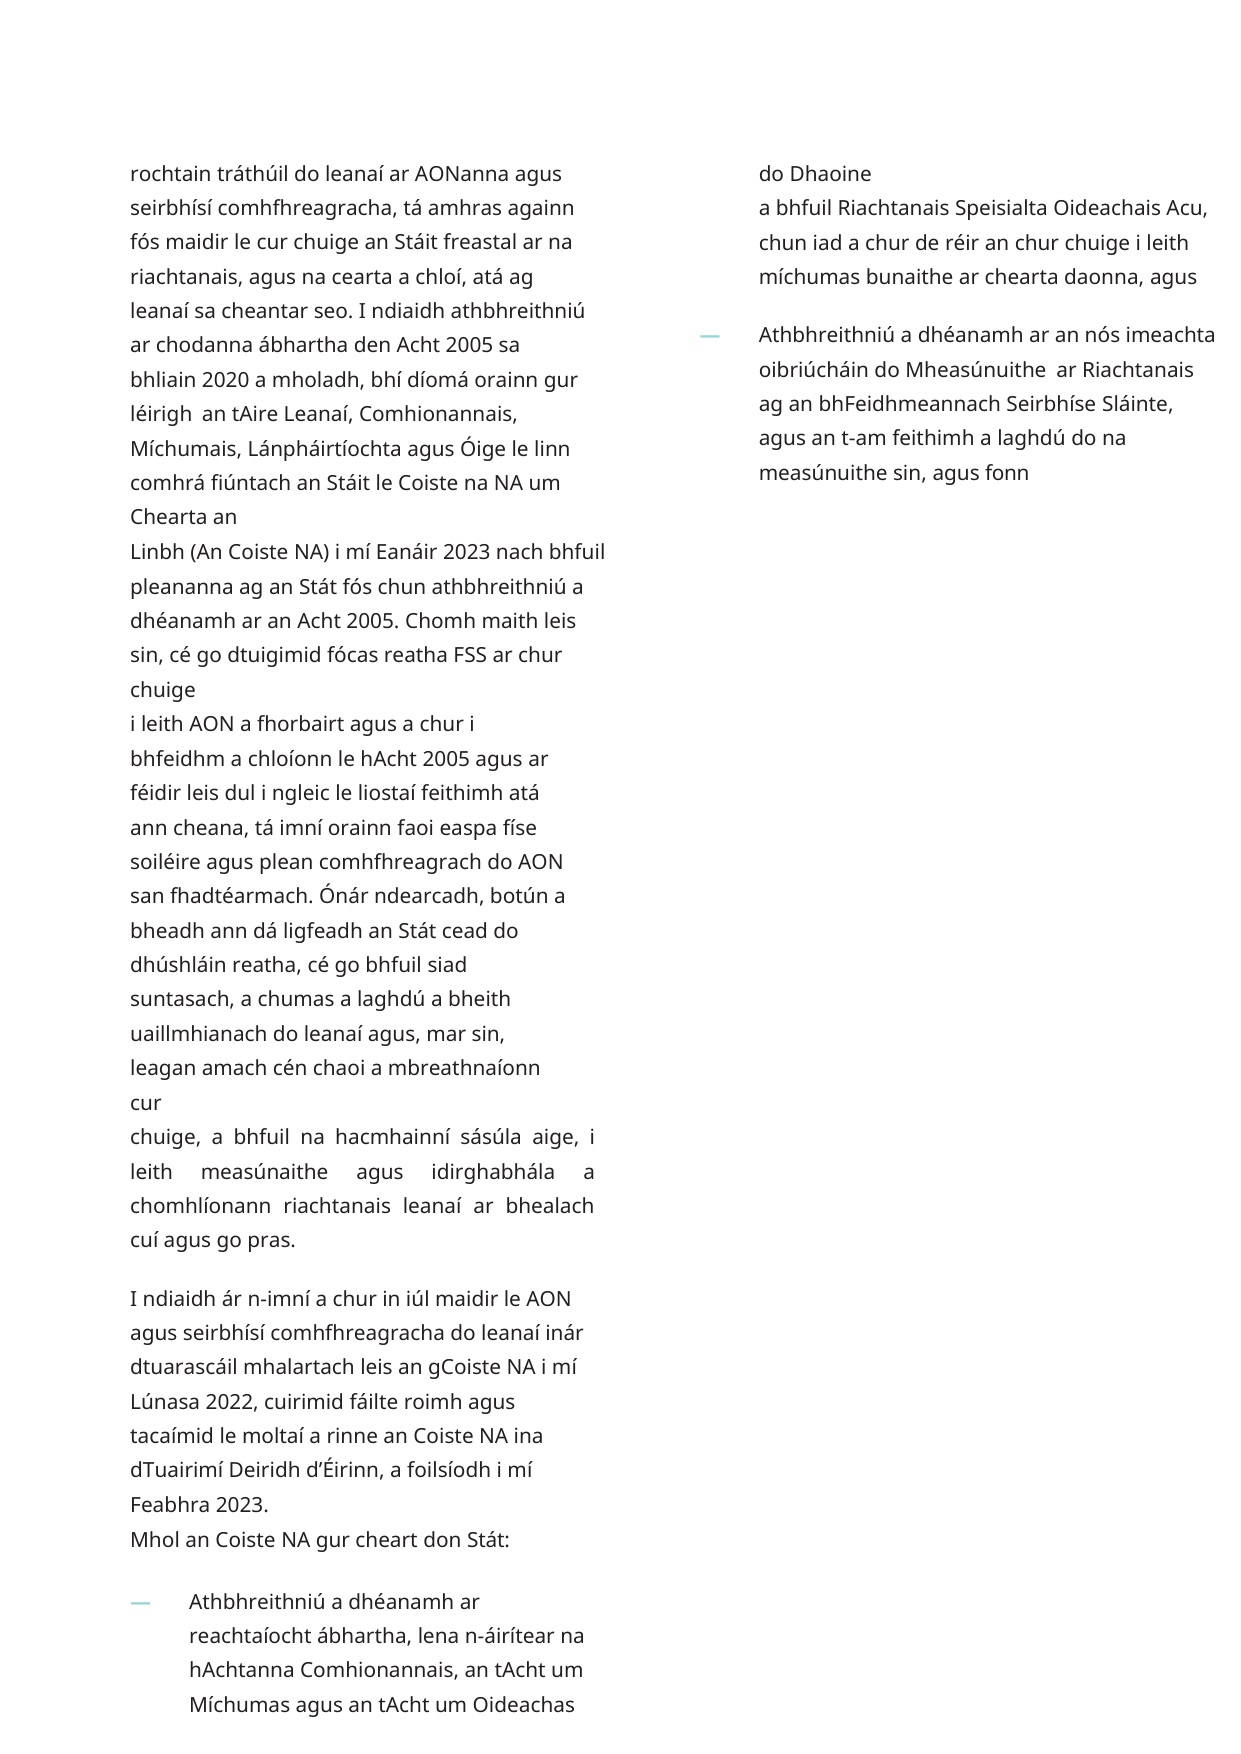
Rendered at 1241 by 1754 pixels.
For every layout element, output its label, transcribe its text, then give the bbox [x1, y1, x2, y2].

text rochtain tráthúil do leanaí ar AONanna agus seirbhísí comhfhreagracha, tá amhras againn fós maidir le cur chuige an Stáit freastal ar na riachtanais, agus na cearta a chloí, atá ag leanaí sa cheantar seo. I ndiaidh athbhreithniú ar chodanna ábhartha den Acht 2005 sa bhliain 2020 a mholadh, bhí díomá orainn gur léirigh an tAire Leanaí, Comhionannais, Míchumais, Lánpháirtíochta agus Óige le linn comhrá fiúntach an Stáit le Coiste na NA um Chearta an [130, 159, 586, 531]
text Mhol an Coiste NA gur cheart don Stát: [130, 1525, 607, 1553]
text chuige, a bhfuil na hacmhainní sásúla aige, i leith measúnaithe agus idirghabhála a chomhlíonann riachtanais leanaí ar bhealach cuí agus go pras. [130, 1122, 595, 1254]
text I ndiaidh ár n-imní a chur in iúl maidir le AON agus seirbhísí comhfhreagracha do leanaí inár dtuarascáil mhalartach leis an gCoiste NA i mí Lúnasa 2022, cuirimid fáilte roimh agus tacaímid le moltaí a rinne an Coiste NA ina dTuairimí Deiridh d’Éirinn, a foilsíodh i mí Feabhra 2023. [130, 1284, 599, 1518]
text i leith AON a fhorbairt agus a chur i bhfeidhm a chloíonn le hAcht 2005 agus ar féidir leis dul i ngleic le liostaí feithimh atá ann cheana, tá imní orainn faoi easpa físe soiléire agus plean comhfhreagrach do AON san fhadtéarmach. Ónár ndearcadh, botún a bheadh ann dá ligfeadh an Stát cead do dhúshláin reatha, cé go bhfuil siad suntasach, a chumas a laghdú a bheith uaillmhianach do leanaí agus, mar sin, leagan amach cén chaoi a mbreathnaíonn cur [130, 709, 574, 1116]
list Athbhreithniú a dhéanamh ar an nós imeachta oibriúcháin do Mheasúnuithe ar Riachtanais ag an bhFeidhmeannach Seirbhíse Sláinte, agus an t-am feithimh a laghdú do na measúnuithe sin, agus fonn [699, 320, 1222, 486]
list Athbhreithniú a dhéanamh ar reachtaíocht ábhartha, lena n-áirítear na hAchtanna Comhionannais, an tAcht um Míchumas agus an tAcht um Oideachas do Dhaoine [130, 1587, 600, 1718]
text a bhfuil Riachtanais Speisialta Oideachais Acu, chun iad a chur de réir an chur chuige i leith míchumas bunaithe ar chearta daonna, agus [758, 193, 1232, 291]
list Athbhreithniú a dhéanamh ar reachtaíocht ábhartha, lena n-áirítear na hAchtanna Comhionannais, an tAcht um Míchumas agus an tAcht um Oideachas do Dhaoine [699, 159, 1233, 187]
text Linbh (An Coiste NA) i mí Eanáir 2023 nach bhfuil pleananna ag an Stát fós chun athbhreithniú a dhéanamh ar an Acht 2005. Chomh maith leis sin, cé go dtuigimid fócas reatha FSS ar chur chuige [130, 537, 607, 703]
